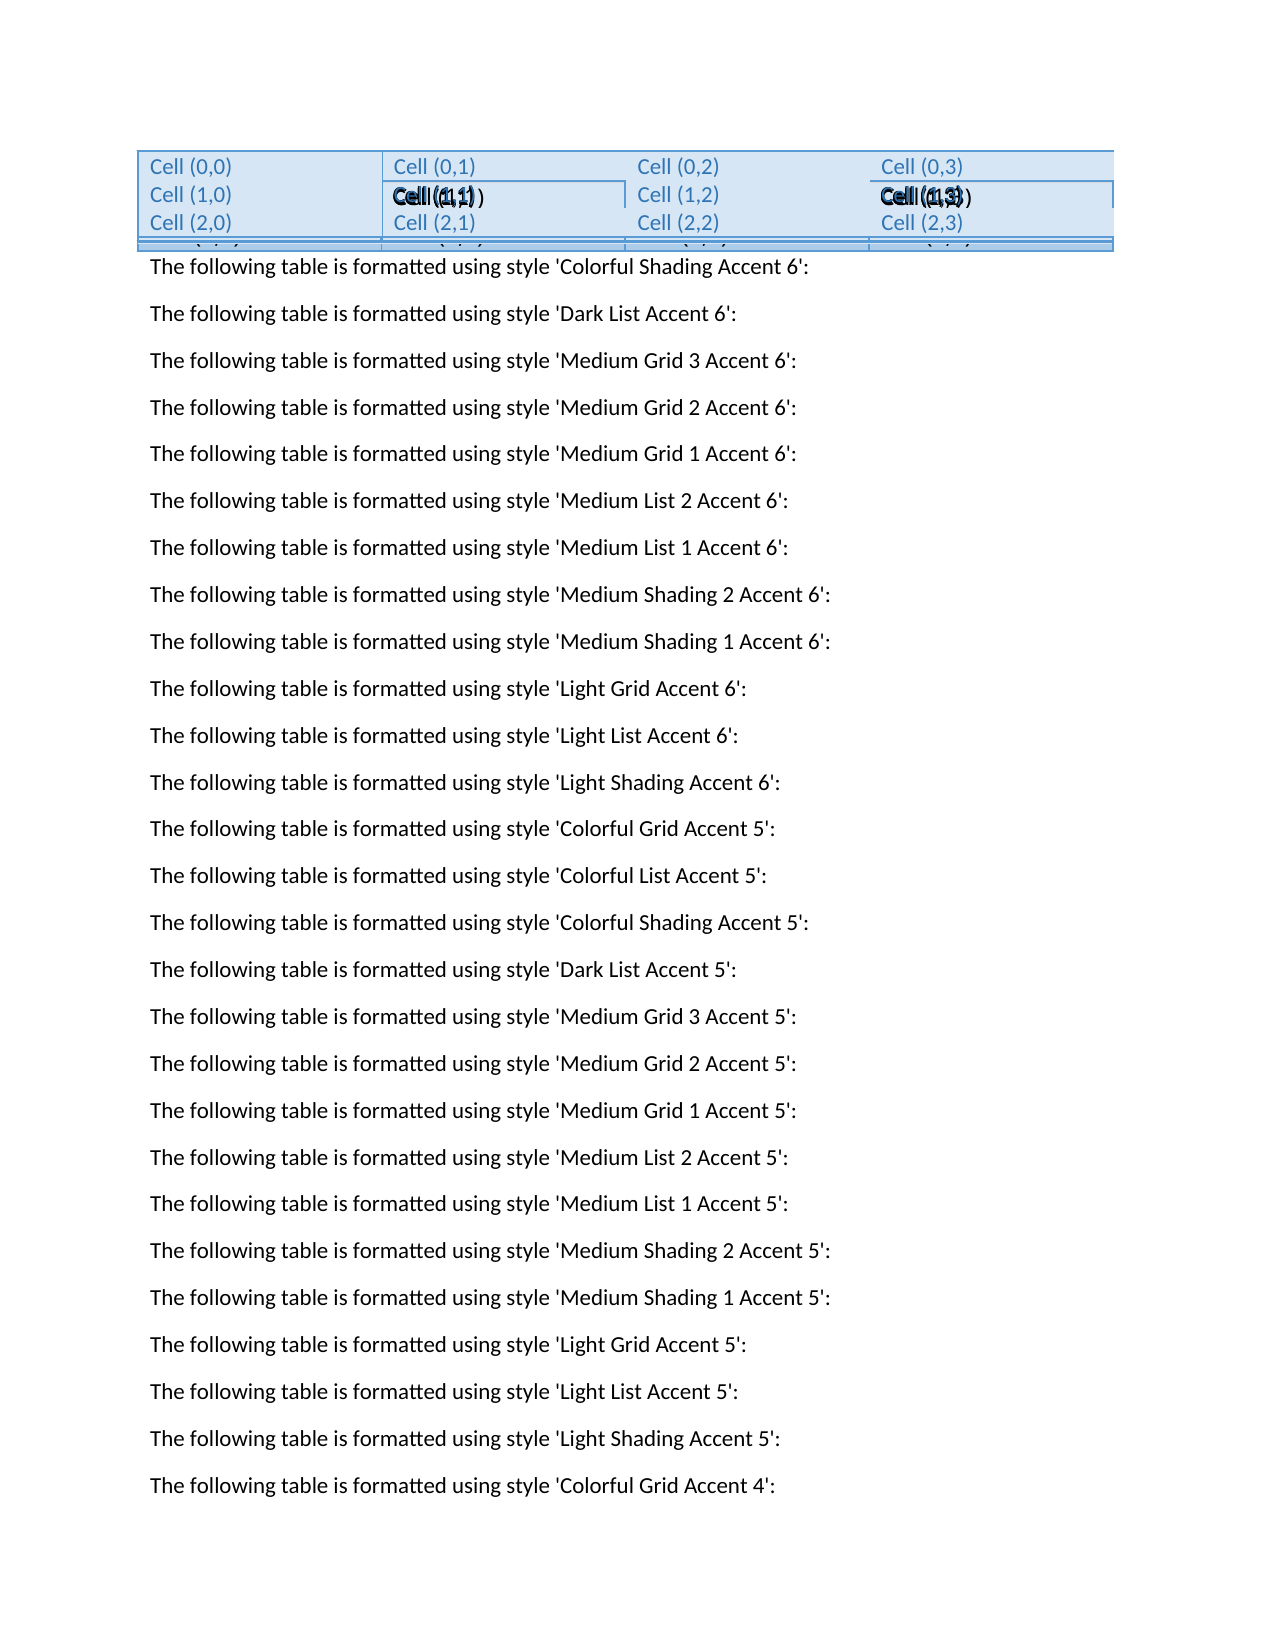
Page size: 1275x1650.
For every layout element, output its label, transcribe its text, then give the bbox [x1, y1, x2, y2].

table_header Cell (0,2) [626, 152, 870, 180]
table_header Cell (0,1) [383, 152, 626, 180]
table_cell Cell (2,1) [383, 208, 626, 236]
text The following table is formatted using style 'Dark List Accent 6': [150, 299, 1125, 327]
text The following table is formatted using style 'Medium Grid 2 Accent 6': [150, 393, 1125, 421]
text The following table is formatted using style 'Light Shading Accent 6': [150, 768, 1125, 796]
text The following table is formatted using style 'Colorful Shading Accent 6': [150, 150, 1125, 280]
table_header Cell (0,3) [870, 152, 1114, 180]
text The following table is formatted using style 'Medium List 2 Accent 6': [150, 486, 1125, 514]
text The following table is formatted using style 'Medium Shading 2 Accent 6': [150, 580, 1125, 608]
text The following table is formatted using style 'Colorful List Accent 5': [150, 861, 1125, 889]
table_cell Cell (2,3) [870, 208, 1114, 236]
text The following table is formatted using style 'Medium Shading 1 Accent 5': [150, 1283, 1125, 1311]
text The following table is formatted using style 'Medium Grid 2 Accent 5': [150, 1049, 1125, 1077]
text The following table is formatted using style 'Light Shading Accent 5': [150, 1424, 1125, 1452]
text The following table is formatted using style 'Colorful Shading Accent 5': [150, 908, 1125, 936]
table_header Cell (0,0) [139, 152, 382, 180]
text The following table is formatted using style 'Light Grid Accent 6': [150, 674, 1125, 702]
text The following table is formatted using style 'Colorful Grid Accent 4': [150, 1471, 1125, 1499]
text The following table is formatted using style 'Medium List 1 Accent 5': [150, 1189, 1125, 1218]
text The following table is formatted using style 'Light List Accent 6': [150, 721, 1125, 749]
table_cell Cell (1,3) [870, 180, 1114, 208]
text The following table is formatted using style 'Medium Shading 1 Accent 6': [150, 627, 1125, 655]
text The following table is formatted using style 'Medium List 2 Accent 5': [150, 1143, 1125, 1171]
table_cell Cell (2,0) [139, 208, 382, 236]
text The following table is formatted using style 'Colorful Grid Accent 5': [150, 814, 1125, 843]
text The following table is formatted using style 'Medium Shading 2 Accent 5': [150, 1236, 1125, 1264]
text The following table is formatted using style 'Dark List Accent 5': [150, 955, 1125, 983]
text The following table is formatted using style 'Medium Grid 1 Accent 6': [150, 439, 1125, 468]
text The following table is formatted using style 'Light Grid Accent 5': [150, 1330, 1125, 1358]
text The following table is formatted using style 'Medium Grid 3 Accent 6': [150, 346, 1125, 374]
text The following table is formatted using style 'Medium Grid 1 Accent 5': [150, 1096, 1125, 1124]
table_cell Cell (1,2) [626, 180, 870, 208]
table_cell Cell (1,0) [139, 180, 382, 208]
text The following table is formatted using style 'Medium Grid 3 Accent 5': [150, 1002, 1125, 1030]
text The following table is formatted using style 'Medium List 1 Accent 6': [150, 533, 1125, 561]
table_cell Cell (2,2) [626, 208, 870, 236]
table_cell Cell (1,1) [383, 180, 626, 208]
text The following table is formatted using style 'Light List Accent 5': [150, 1377, 1125, 1405]
